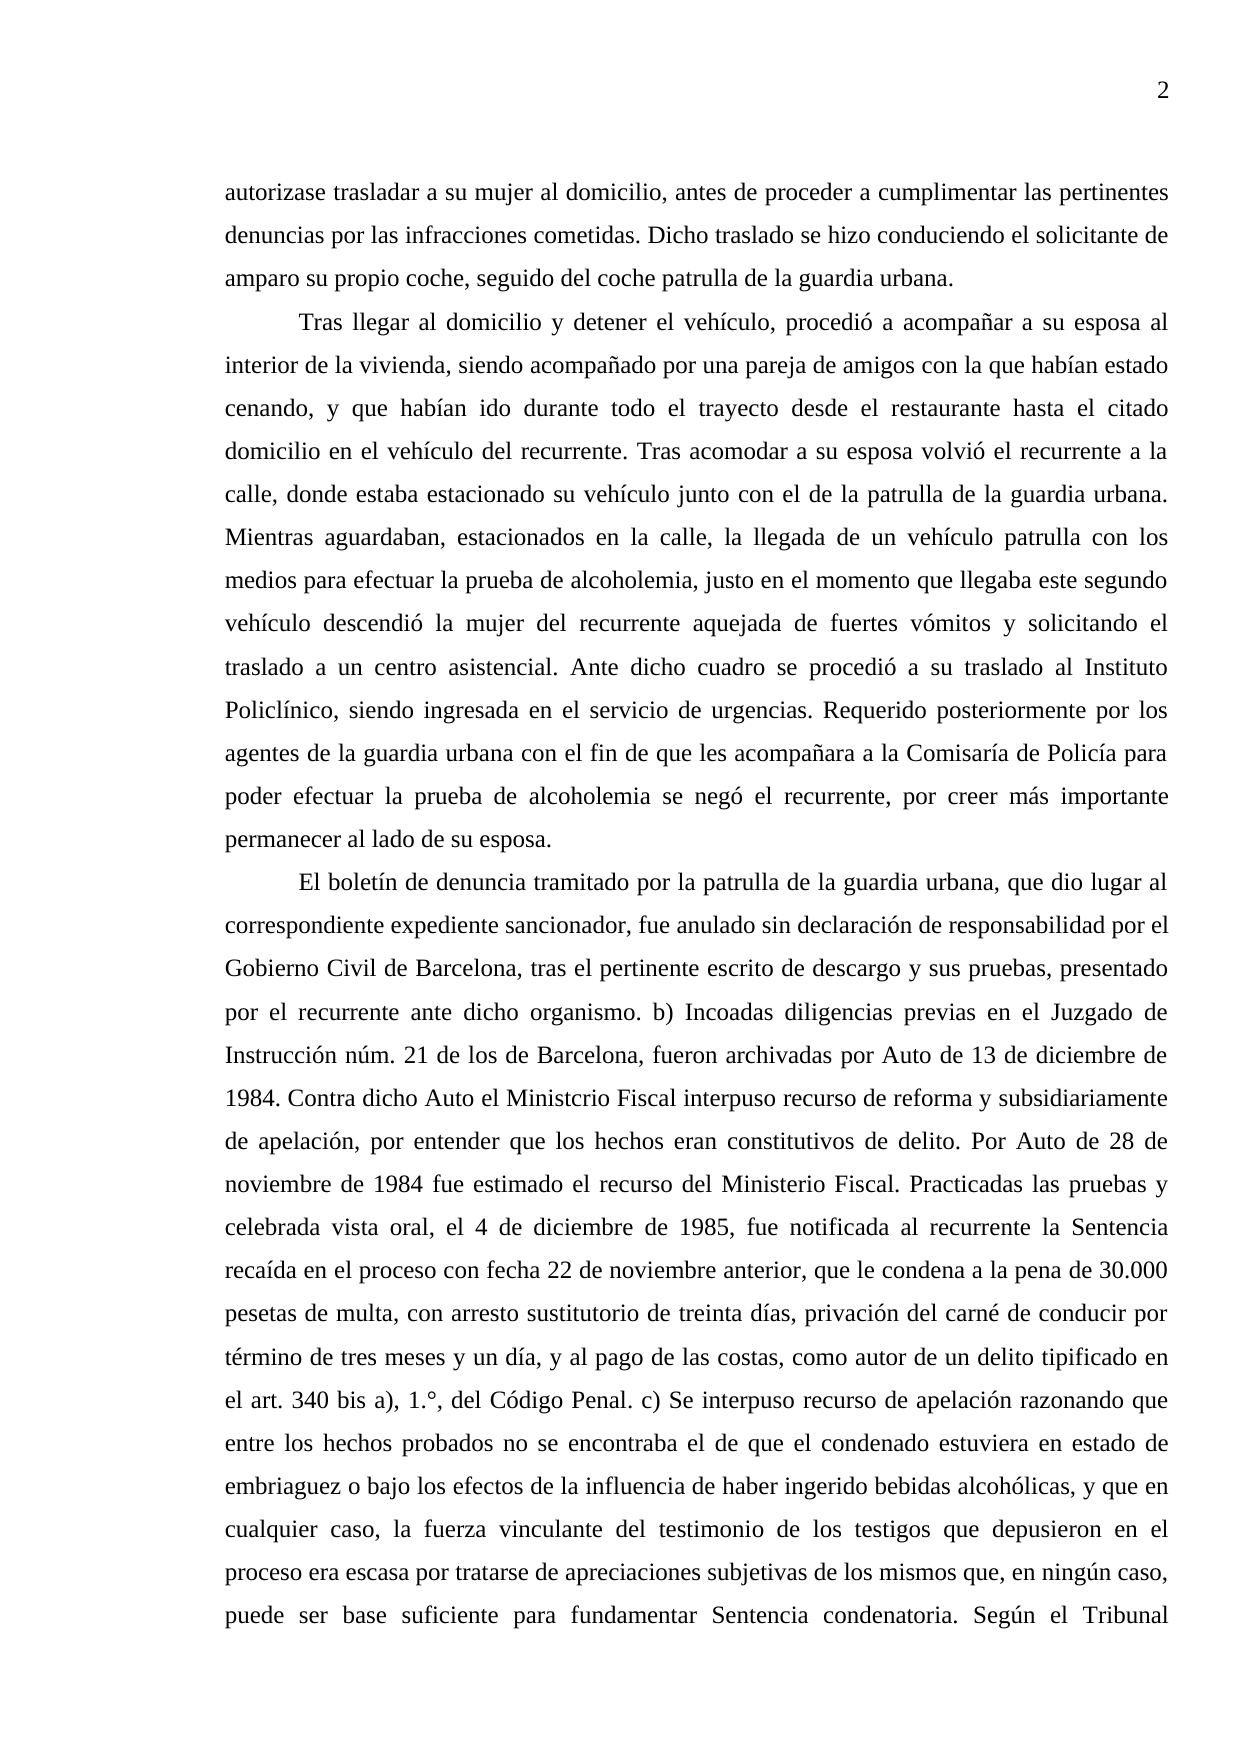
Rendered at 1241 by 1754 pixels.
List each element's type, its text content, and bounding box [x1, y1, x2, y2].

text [224, 177, 1169, 292]
text Tras llegar al domicilio y detener el vehículo, procedió a acompañar a su esposa al interior de la vivienda, siendo acompañado por una pareja de amigos con la que habían estado cenando, y que habían ido durante todo el trayecto desde el restaurante hasta el citado domicilio en el vehículo del recurrente. Tras acomodar a su esposa volvió el recurrente a la calle, donde estaba estacionado su vehículo junto con el de la patrulla de la guardia urbana. Mientras aguardaban, estacionados en la calle, la llegada de un vehículo patrulla con los medios para efectuar la prueba de alcoholemia, justo en el momento que llegaba este segundo vehículo descendió la mujer del recurrente aquejada de fuertes vómitos y solicitando el traslado a un centro asistencial. Ante dicho cuadro se procedió a su traslado al Instituto Policlínico, siendo ingresada en el servicio de urgencias. Requerido posteriormente por los agentes de la guardia urbana con el fin de que les acompañara a la Comisaría de Policía para poder efectuar la prueba de alcoholemia se negó el recurrente, por creer más importante permanecer al lado de su esposa. [224, 307, 1169, 853]
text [224, 867, 1169, 1629]
